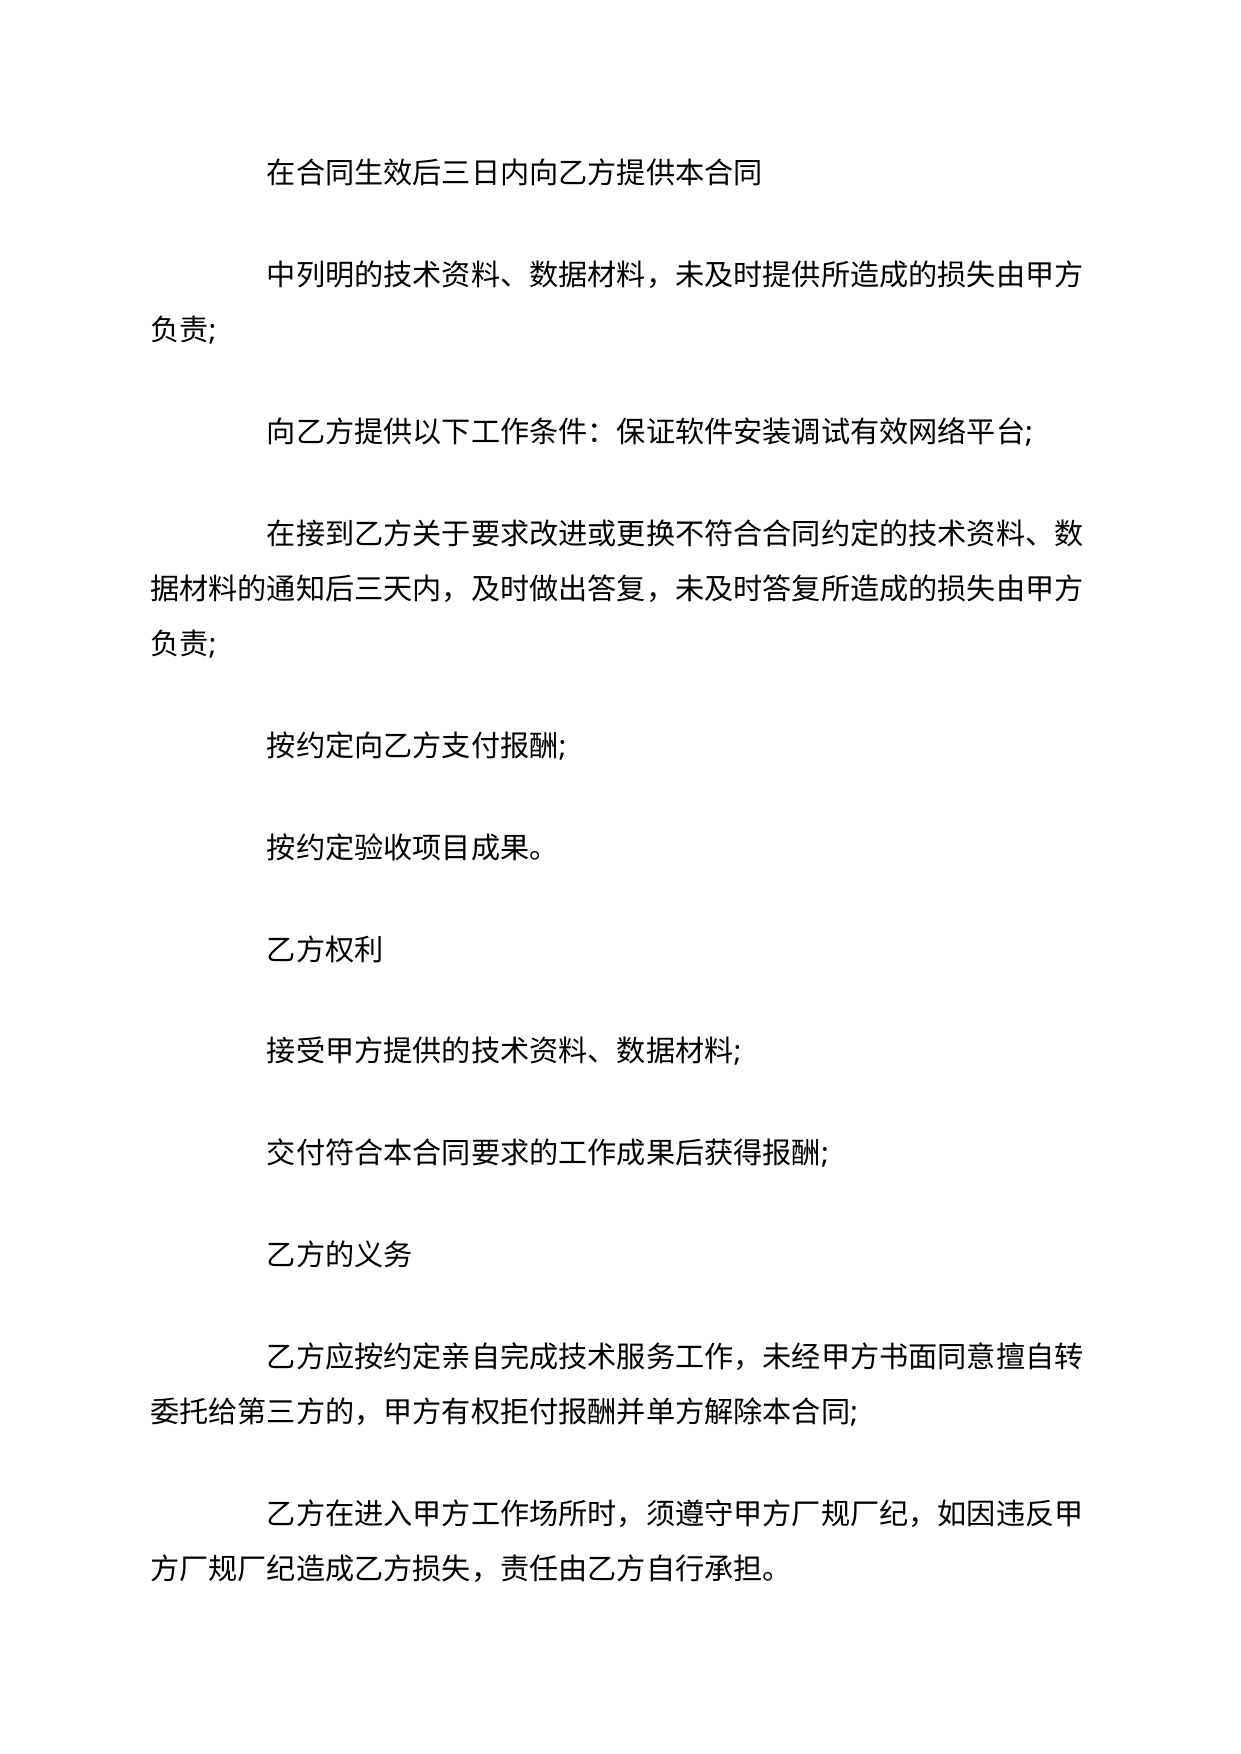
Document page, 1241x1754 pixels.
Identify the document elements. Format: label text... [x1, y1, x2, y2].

text 乙方的义务 [150, 1232, 1090, 1274]
text 乙方权利 [150, 926, 1090, 968]
text 乙方应按约定亲自完成技术服务工作，未经甲方书面同意擅自转委托给第三方的，甲方有权拒付报酬并单方解除本合同; [150, 1334, 1090, 1431]
text 按约定向乙方支付报酬; [150, 722, 1090, 765]
text 按约定验收项目成果。 [150, 824, 1090, 867]
text 乙方在进入甲方工作场所时，须遵守甲方厂规厂纪，如因违反甲方厂规厂纪造成乙方损失，责任由乙方自行承担。 [150, 1491, 1090, 1588]
text 接受甲方提供的技术资料、数据材料; [150, 1028, 1090, 1070]
text 交付符合本合同要求的工作成果后获得报酬; [150, 1130, 1090, 1172]
text 在接到乙方关于要求改进或更换不符合合同约定的技术资料、数据材料的通知后三天内，及时做出答复，未及时答复所造成的损失由甲方负责; [150, 511, 1090, 663]
text 中列明的技术资料、数据材料，未及时提供所造成的损失由甲方负责; [150, 252, 1090, 349]
text 向乙方提供以下工作条件：保证软件安装调试有效网络平台; [150, 409, 1090, 451]
text 在合同生效后三日内向乙方提供本合同 [150, 150, 1090, 192]
